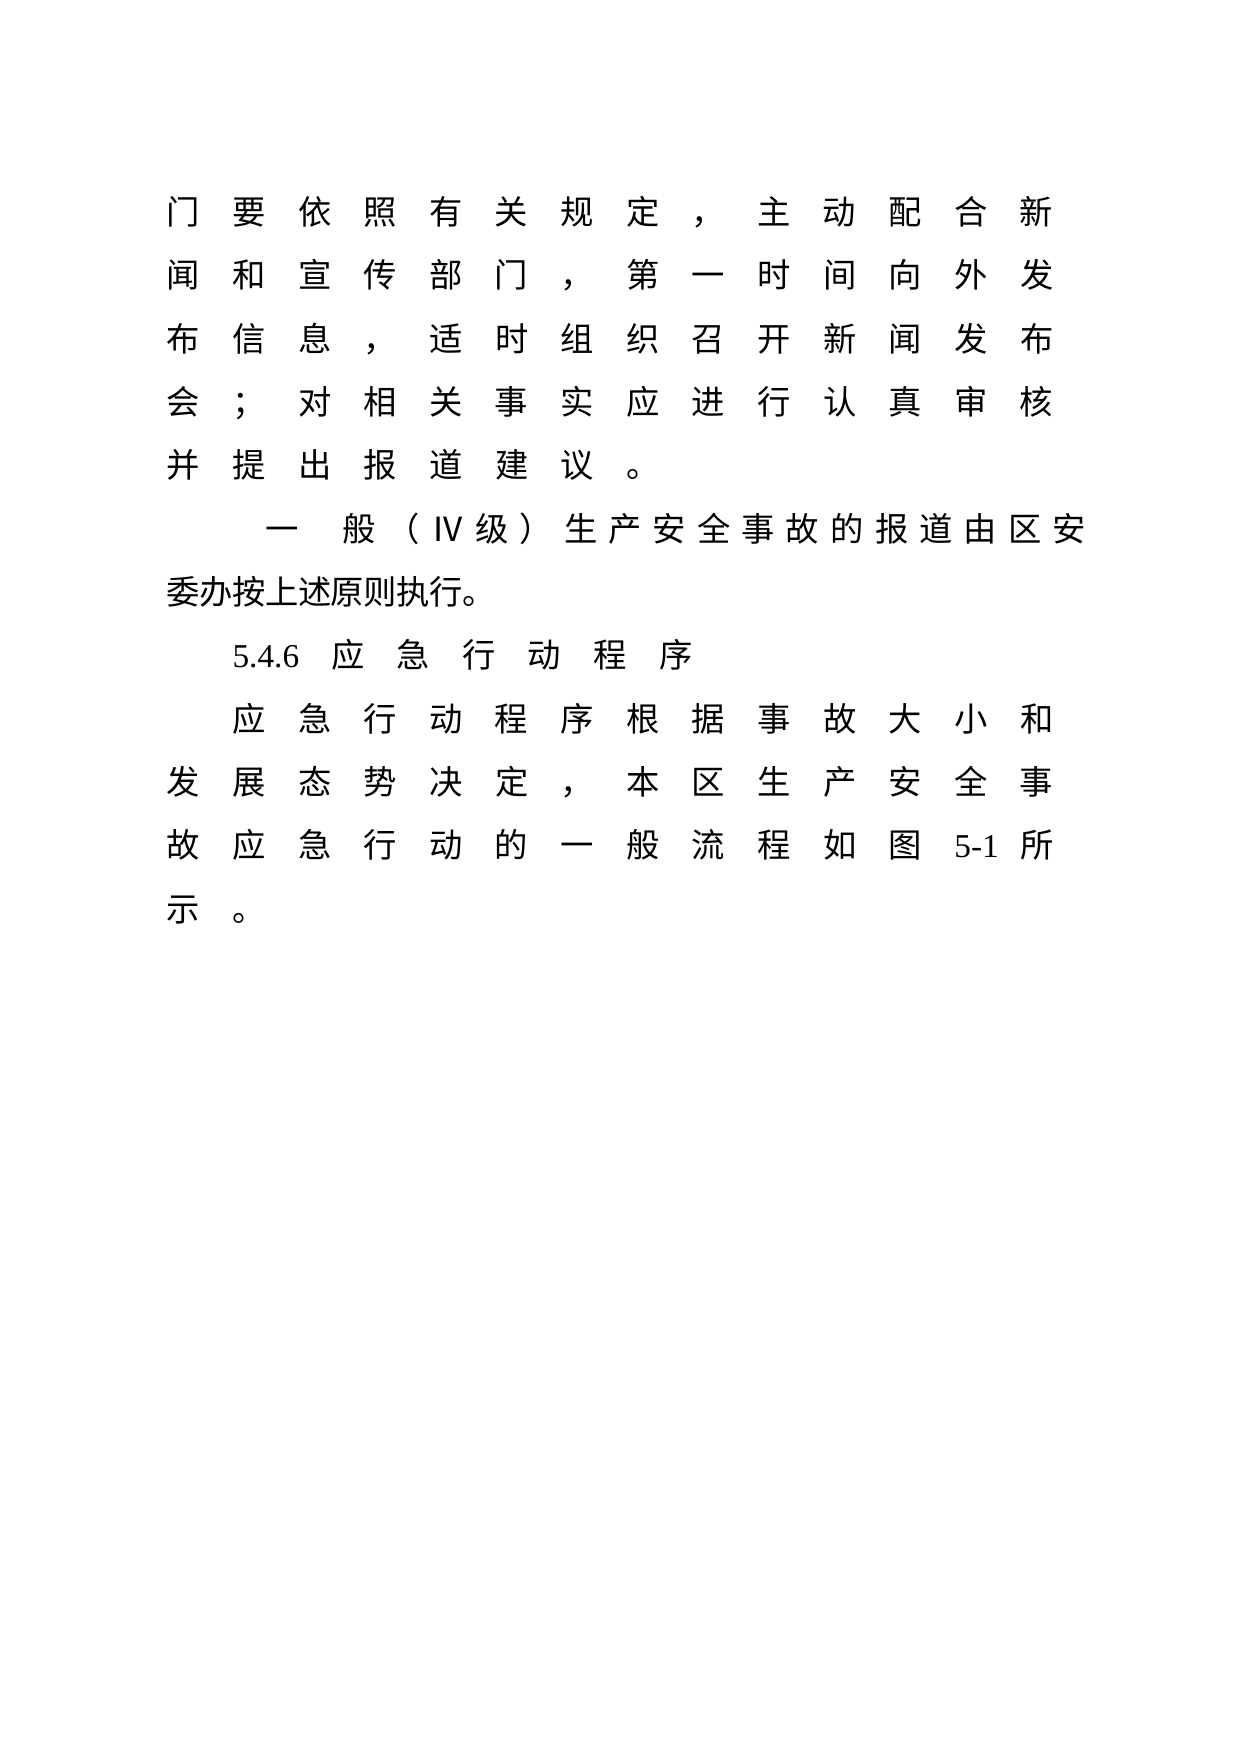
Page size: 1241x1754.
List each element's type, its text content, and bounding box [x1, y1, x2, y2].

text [167, 178, 1085, 495]
text 应急行动程序根据事故大小和发展态势决定，本区生产安全事故应急行动的一般流程如图5-1所示。 [167, 685, 1085, 938]
text 应急行动程序 [167, 621, 1085, 685]
text 一般（Ⅳ级）生产安全事故的报道由区安委办按上述原则执行。 [167, 495, 1085, 621]
